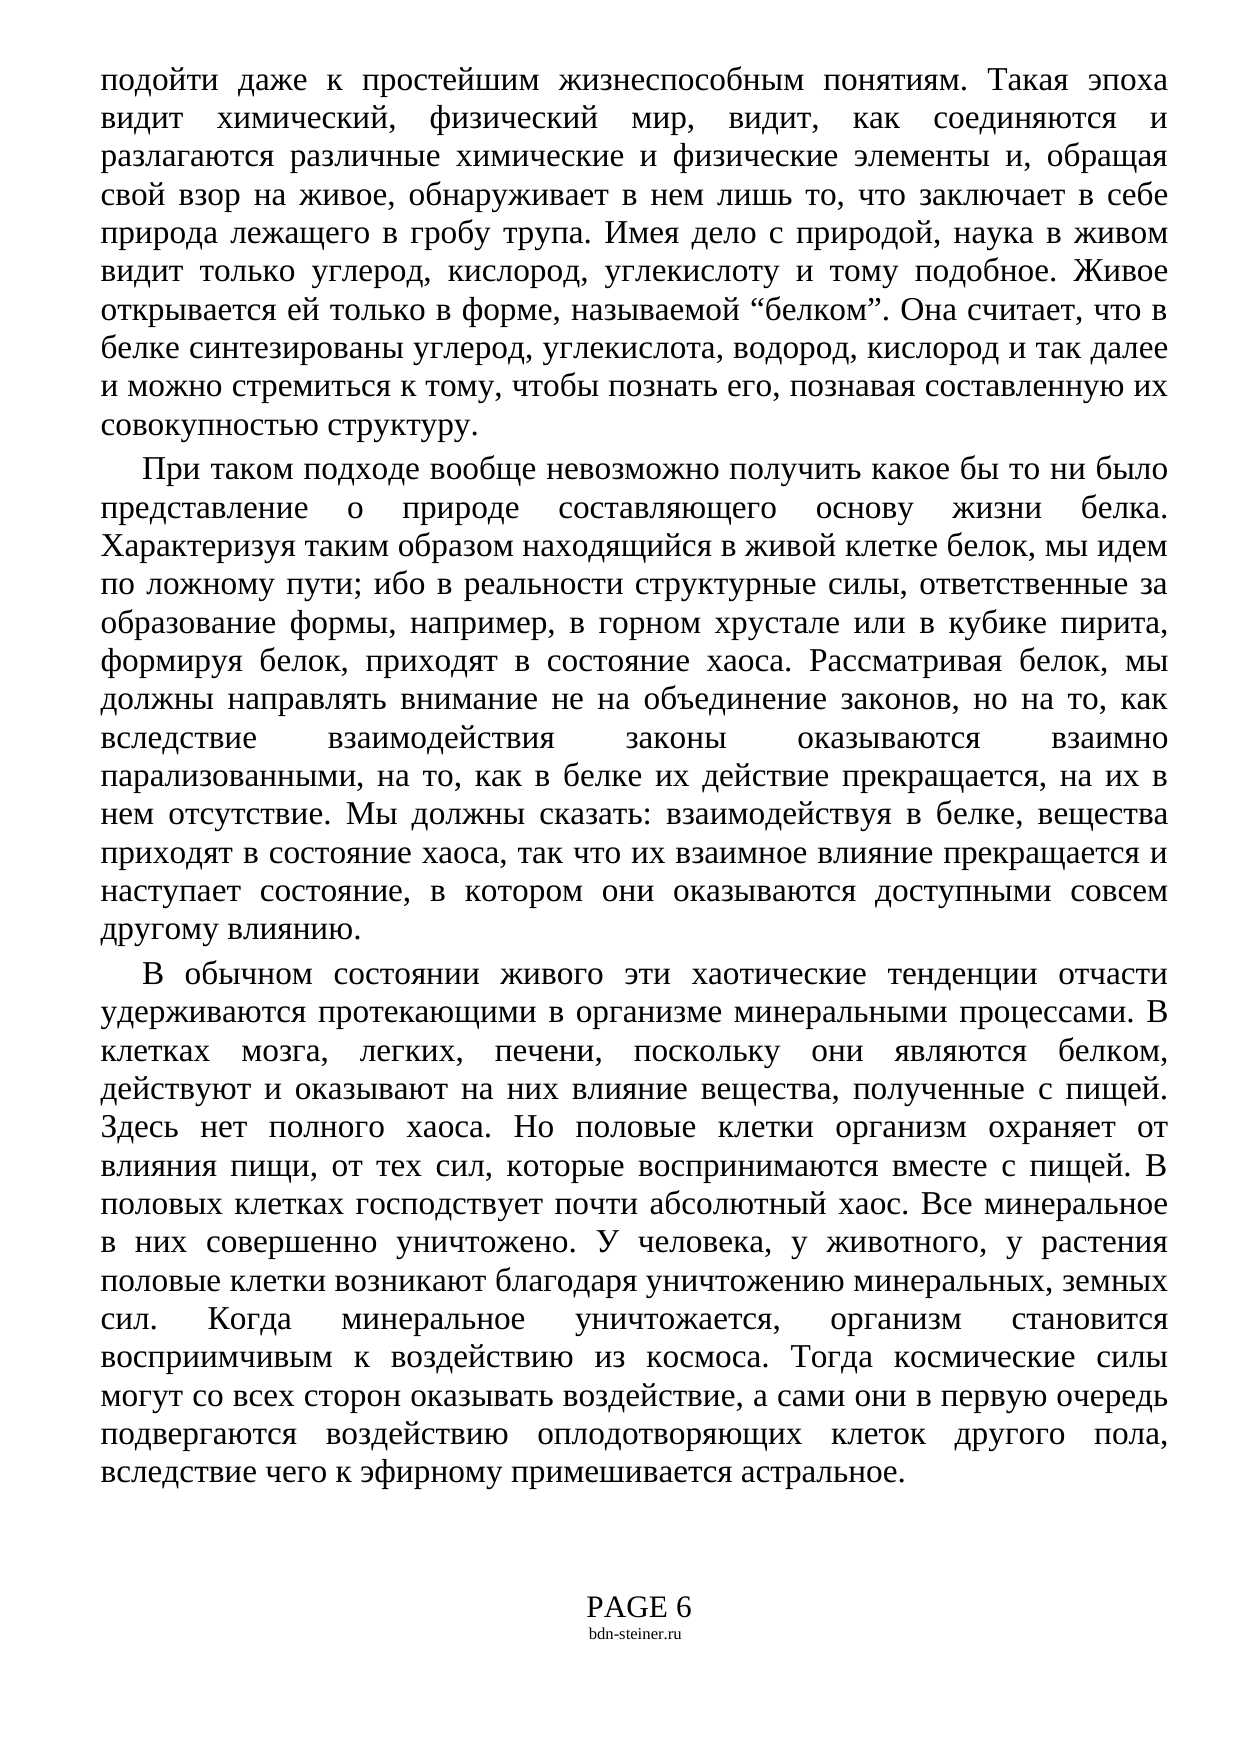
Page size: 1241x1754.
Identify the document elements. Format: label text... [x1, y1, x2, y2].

text При таком подходе вообще невозможно получить какое бы то ни было представление о природе составляющего основу жизни белка. Характеризуя таким образом находящийся в живой клетке белок, мы идем по ложному пути; ибо в реальности структурные силы, ответственные за образование формы, например, в горном хрустале или в кубике пирита, формируя белок, приходят в состояние хаоса. Рассматривая белок, мы должны направлять внимание не на объединение законов, но на то, как вследствие взаимодействия законы оказываются взаимно парализованными, на то, как в белке их действие прекращается, на их в нем отсутствие. Мы должны сказать: взаимодействуя в белке, вещества приходят в состояние хаоса, так что их взаимное влияние прекращается и наступает состояние, в котором они оказываются доступными совсем другому влиянию. [100, 449, 1169, 947]
text В обычном состоянии живого эти хаотические тенденции отчасти удерживаются протекающими в организме минеральными процессами. В клетках мозга, легких, печени, поскольку они являются белком, действуют и оказывают на них влияние вещества, полученные с пищей. Здесь нет полного хаоса. Но половые клетки организм охраняет от влияния пищи, от тех сил, которые воспринимаются вместе с пищей. В половых клетках господствует почти абсолютный хаос. Все минеральное в них совершенно уничтожено. У человека, у животного, у растения половые клетки возникают благодаря уничтожению минеральных, земных сил. Когда минеральное уничтожается, организм становится восприимчивым к воздействию из космоса. Тогда космические силы могут со всех сторон оказывать воздействие, а сами они в первую очередь подвергаются воздействию оплодотворяющих клеток другого пола, вследствие чего к эфирному примешивается астральное. [100, 953, 1169, 1490]
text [100, 59, 1169, 442]
